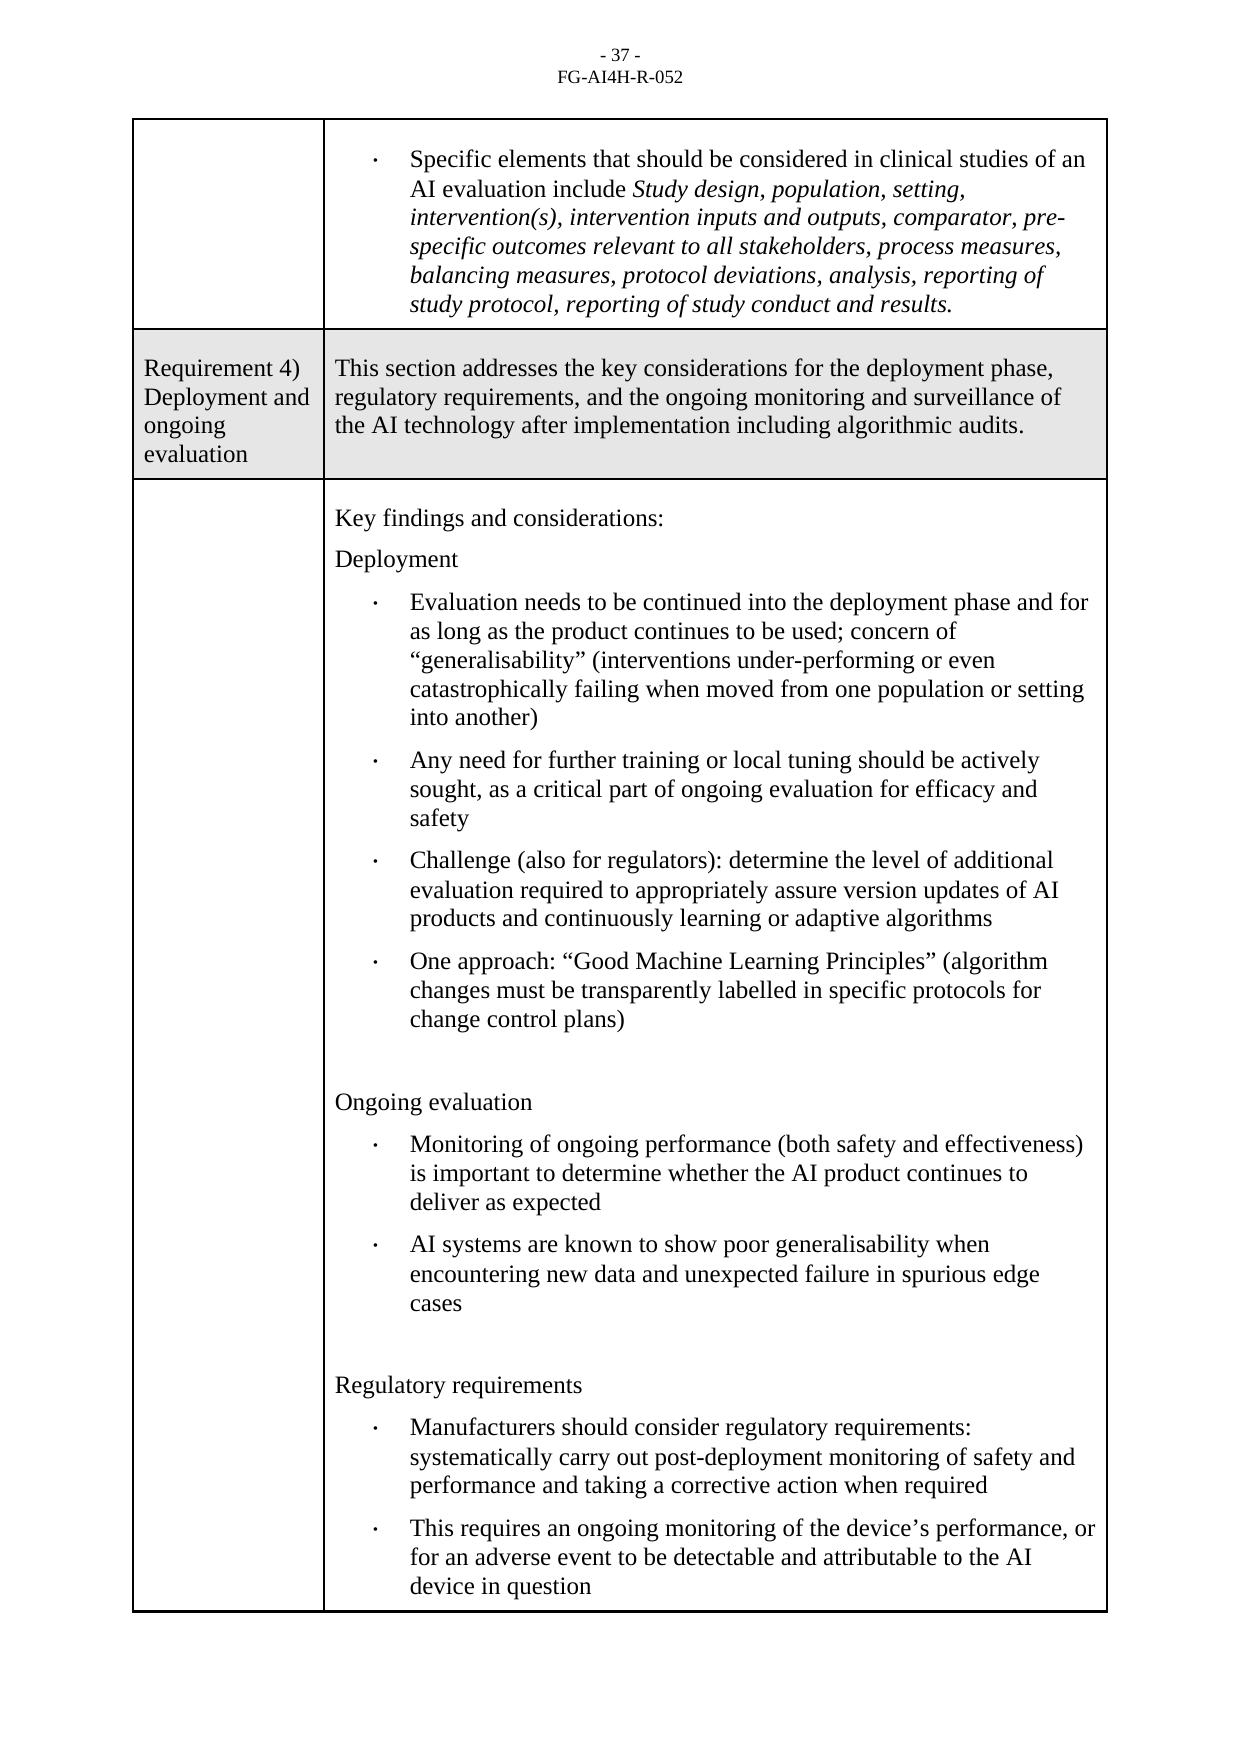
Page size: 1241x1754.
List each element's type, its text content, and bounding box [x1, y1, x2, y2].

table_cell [325, 120, 1106, 328]
table_cell [134, 120, 323, 328]
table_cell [325, 480, 1106, 1610]
table_cell Requirement 4) Deployment and ongoing evaluation [134, 330, 323, 478]
table_cell This section addresses the key considerations for the deployment phase, regulatory requirements, and the ongoing monitoring and surveillance of the AI technology after implementation including algorithmic audits. [325, 330, 1106, 478]
table_cell [134, 480, 323, 1610]
